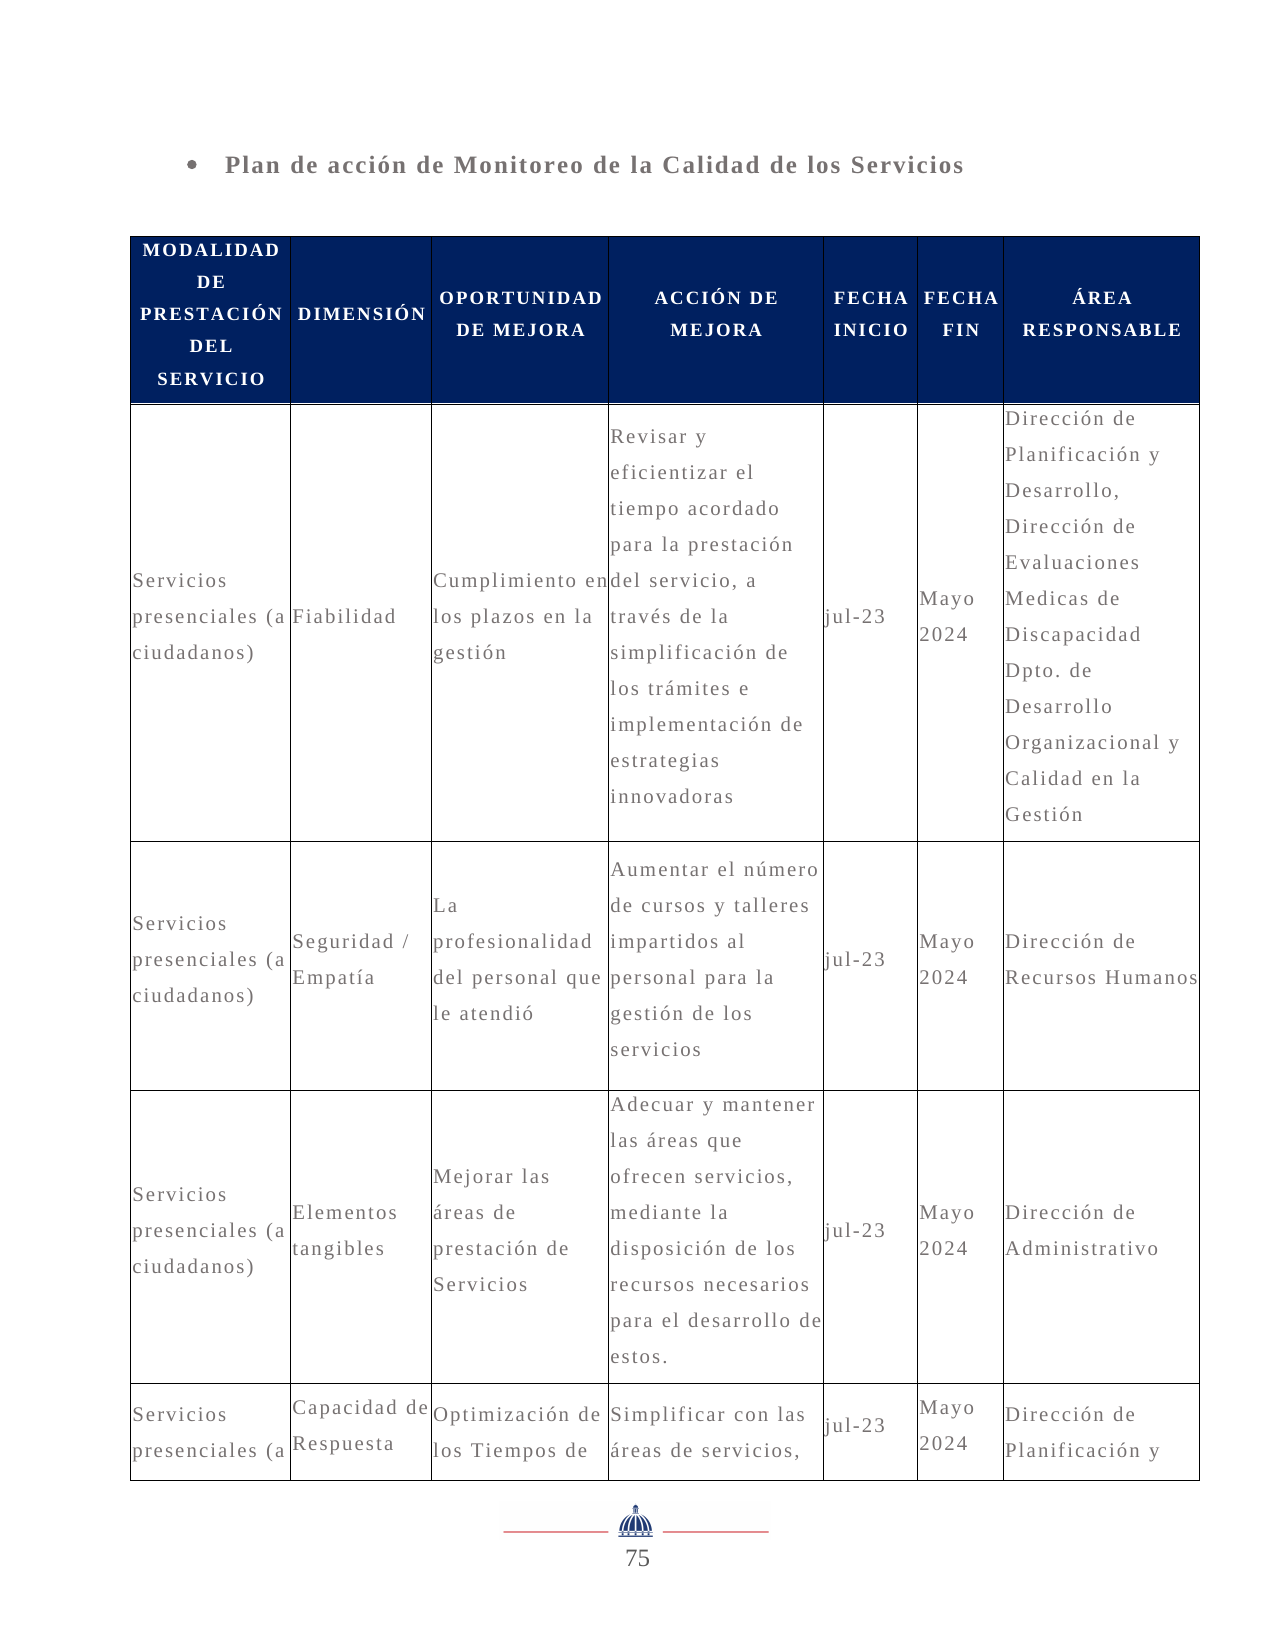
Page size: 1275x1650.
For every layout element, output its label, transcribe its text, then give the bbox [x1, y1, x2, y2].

table_cell Simplificar con las áreas de servicios, de manera constante, los procedimientos que implican el desarrollo de estos. [609, 1384, 823, 1480]
table_cell Servicios presenciales (a ciudadanos) [131, 842, 290, 1089]
table_cell Elementos tangibles [291, 1091, 431, 1382]
table_cell jul-23 [824, 405, 917, 841]
list Plan de acción de Monitoreo de la Calidad de los Servicios [187, 150, 1050, 179]
table_header FECHA INICIO [824, 237, 917, 403]
table_header ÁREA RESPONSABLE [1004, 237, 1199, 403]
table_header ACCIÓN DE MEJORA [609, 237, 823, 403]
table_cell Mejorar las áreas de prestación de Servicios [432, 1091, 608, 1382]
table_cell jul-23 [824, 1091, 917, 1382]
table_cell Optimización de los Tiempos de Respuesta [432, 1384, 608, 1480]
table_cell Mayo 2024 [918, 1384, 1003, 1480]
picture [498, 1501, 771, 1540]
table_cell Seguridad / Empatía [291, 842, 431, 1089]
table_cell Revisar y eficientizar el tiempo acordado para la prestación del servicio, a través de la simplificación de los trámites e implementación de estrategias innovadoras [609, 405, 823, 841]
table_header OPORTUNIDAD DE MEJORA [432, 237, 608, 403]
table_cell Capacidad de Respuesta [291, 1384, 431, 1480]
table_cell Dirección de Recursos Humanos [1004, 842, 1199, 1089]
table_cell jul-23 [824, 1384, 917, 1480]
table_header MODALIDAD DE PRESTACIÓN DEL SERVICIO [131, 237, 290, 403]
table_cell jul-23 [824, 842, 917, 1089]
table_cell La profesionalidad del personal que le atendió [432, 842, 608, 1089]
table_cell Mayo 2024 [918, 405, 1003, 841]
table_cell Mayo 2024 [918, 1091, 1003, 1382]
table_cell Dirección de Administrativo [1004, 1091, 1199, 1382]
table_cell Adecuar y mantener las áreas que ofrecen servicios, mediante la disposición de los recursos necesarios para el desarrollo de estos. [609, 1091, 823, 1382]
table_cell Servicios presenciales (a ciudadanos) [131, 1091, 290, 1382]
table_cell Cumplimiento en los plazos en la gestión [432, 405, 608, 841]
table_header FECHA FIN [918, 237, 1003, 403]
table_cell Fiabilidad [291, 405, 431, 841]
table_cell Servicios presenciales (a ciudadanos) [131, 1384, 290, 1480]
table_cell Aumentar el número de cursos y talleres impartidos al personal para la gestión de los servicios [609, 842, 823, 1089]
table_cell Servicios presenciales (a ciudadanos) [131, 405, 290, 841]
table_cell Mayo 2024 [918, 842, 1003, 1089]
table_header DIMENSIÓN [291, 237, 431, 403]
